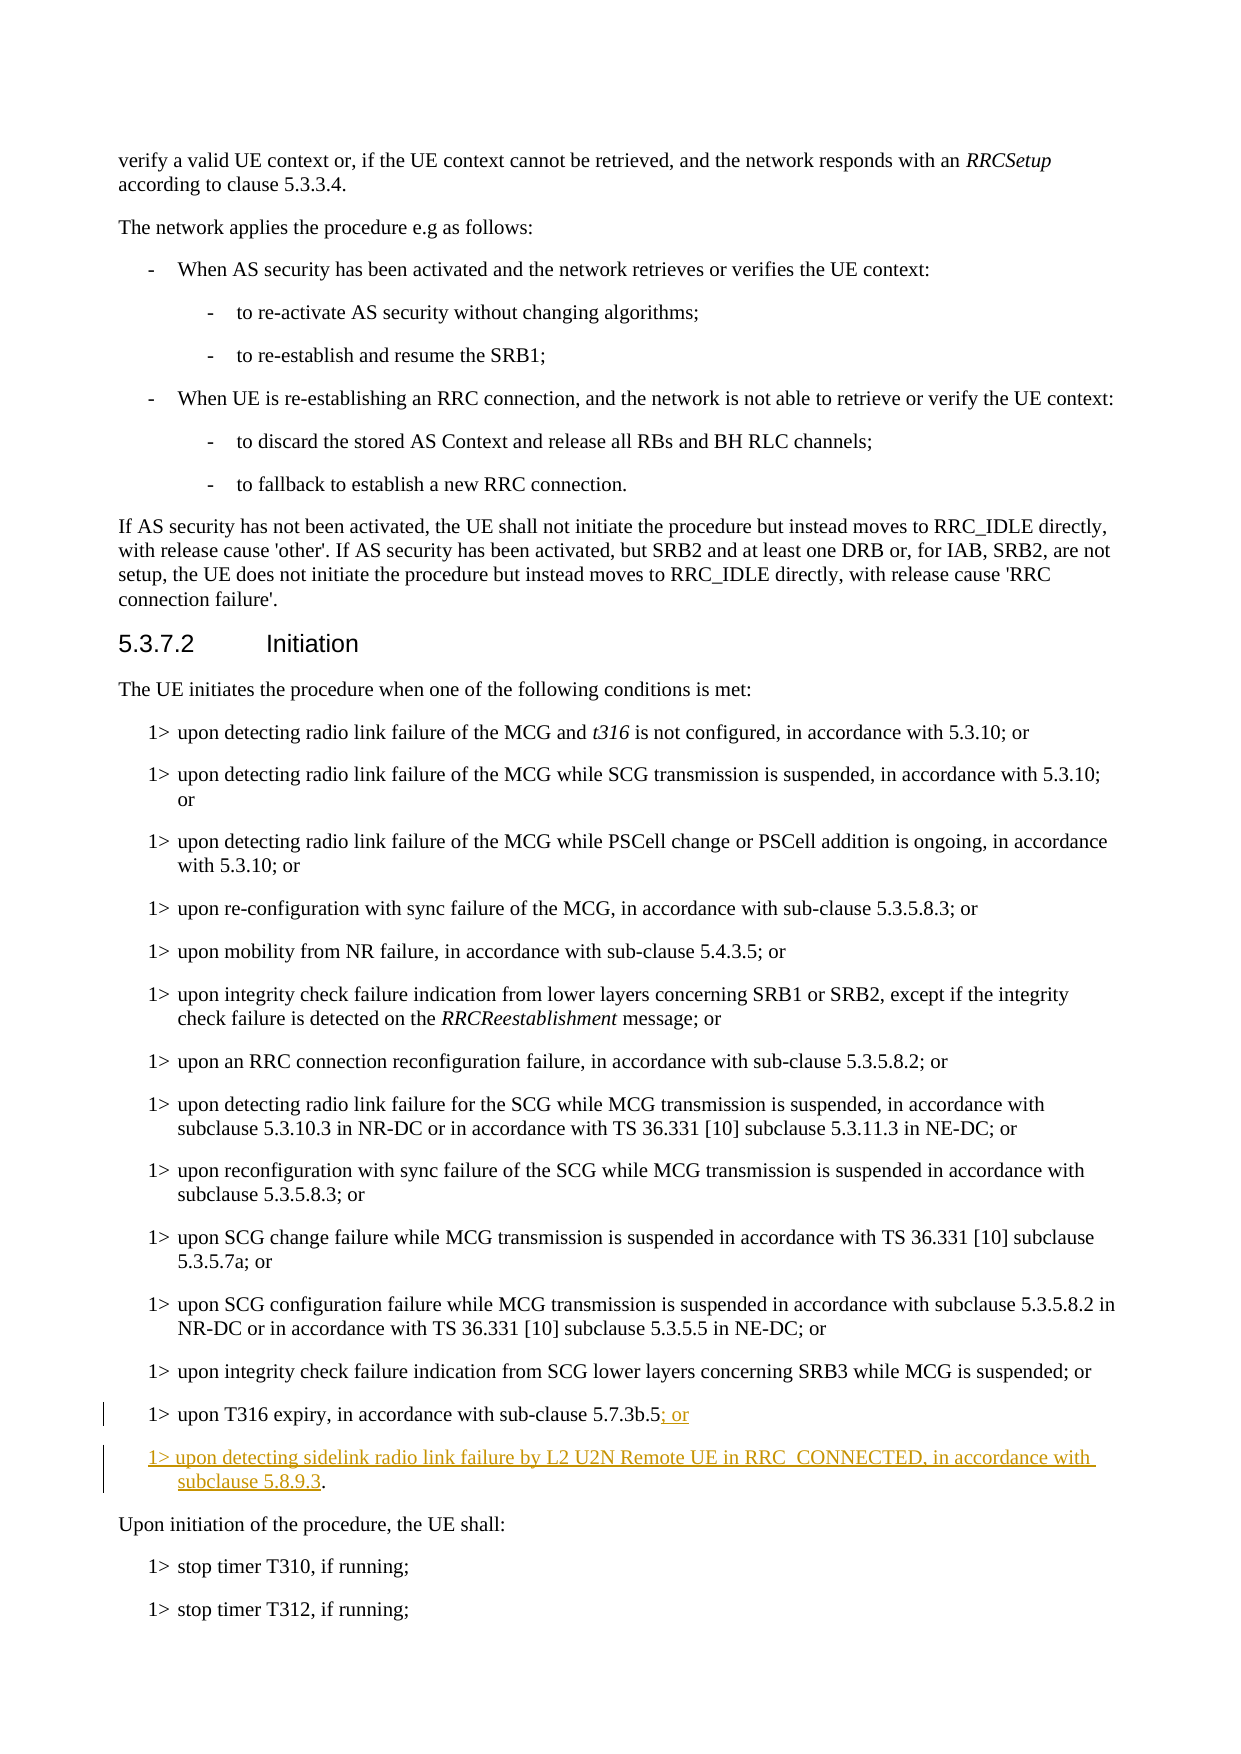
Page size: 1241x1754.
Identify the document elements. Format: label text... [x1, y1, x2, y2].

text - When UE is re-establishing an RRC connection, and the network is not able to retrieve or verify the UE context: [148, 386, 1122, 410]
text - to re-activate AS security without changing algorithms; [207, 300, 1122, 324]
text 1> upon re-configuration with sync failure of the MCG, in accordance with sub-clause 5.3.5.8.3; or [148, 896, 1122, 920]
subtitle 5.3.7.2 Initiation [118, 629, 1122, 658]
text 1> upon detecting radio link failure for the SCG while MCG transmission is suspended, in accordance with subclause 5.3.10.3 in NR-DC or in accordance with TS 36.331 [10] subclause 5.3.11.3 in NE-DC; or [148, 1091, 1122, 1139]
text 1> upon detecting radio link failure of the MCG and t316 is not configured, in accordance with 5.3.10; or [148, 719, 1122, 744]
text 1> upon an RRC connection reconfiguration failure, in accordance with sub-clause 5.3.5.8.2; or [148, 1049, 1122, 1073]
text 1> upon SCG configuration failure while MCG transmission is suspended in accordance with subclause 5.3.5.8.2 in NR-DC or in accordance with TS 36.331 [10] subclause 5.3.5.5 in NE-DC; or [148, 1292, 1122, 1340]
text 1> upon integrity check failure indication from SCG lower layers concerning SRB3 while MCG is suspended; or [148, 1359, 1122, 1383]
text - to discard the stored AS Context and release all RBs and BH RLC channels; [207, 429, 1122, 453]
text The network applies the procedure e.g as follows: [118, 214, 1122, 239]
text 1> upon reconfiguration with sync failure of the SCG while MCG transmission is suspended in accordance with subclause 5.3.5.8.3; or [148, 1158, 1122, 1206]
text 1> upon detecting radio link failure of the MCG while SCG transmission is suspended, in accordance with 5.3.10; or [148, 762, 1122, 811]
text - to re-establish and resume the SRB1; [207, 343, 1122, 367]
text 1> stop timer T310, if running; [148, 1554, 1122, 1578]
text 1> upon SCG change failure while MCG transmission is suspended in accordance with TS 36.331 [10] subclause 5.3.5.7a; or [148, 1225, 1122, 1273]
text If AS security has not been activated, the UE shall not initiate the procedure but instead moves to RRC_IDLE directly, with release cause 'other'. If AS security has been activated, but SRB2 and at least one DRB or, for IAB, SRB2, are not setup, the UE does not initiate the procedure but instead moves to RRC_IDLE directly, with release cause 'RRC connection failure'. [118, 514, 1122, 611]
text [118, 148, 1122, 196]
text 1> upon detecting radio link failure of the MCG while PSCell change or PSCell addition is ongoing, in accordance with 5.3.10; or [148, 829, 1122, 877]
text The UE initiates the procedure when one of the following conditions is met: [118, 677, 1122, 701]
text 1> stop timer T312, if running; [148, 1597, 1122, 1621]
text 1> upon T316 expiry, in accordance with sub-clause 5.7.3b.5 [148, 1402, 1122, 1426]
text 1> upon mobility from NR failure, in accordance with sub-clause 5.4.3.5; or [148, 939, 1122, 963]
text - When AS security has been activated and the network retrieves or verifies the UE context: [148, 257, 1122, 281]
text . [148, 1444, 1122, 1493]
text Upon initiation of the procedure, the UE shall: [118, 1511, 1122, 1536]
text - to fallback to establish a new RRC connection. [207, 471, 1122, 496]
text 1> upon integrity check failure indication from lower layers concerning SRB1 or SRB2, except if the integrity check failure is detected on the RRCReestablishment message; or [148, 982, 1122, 1030]
